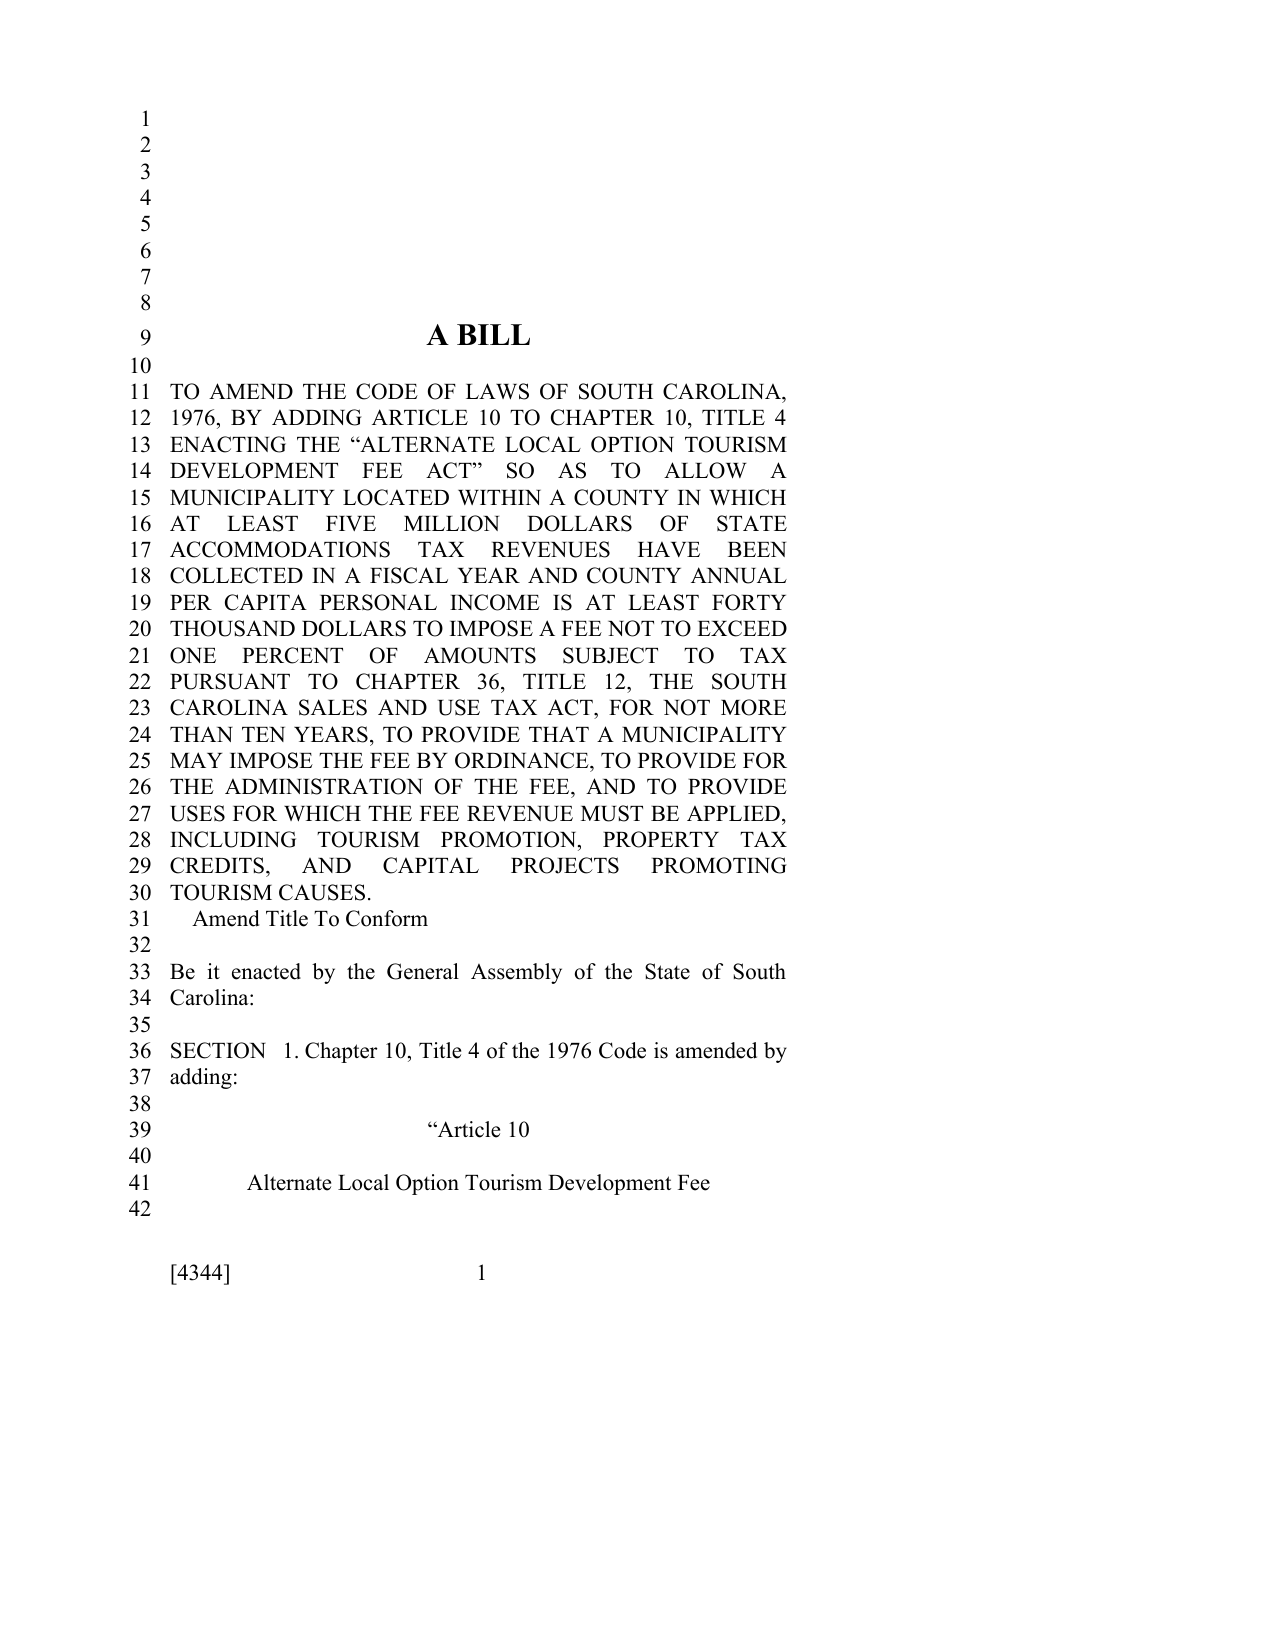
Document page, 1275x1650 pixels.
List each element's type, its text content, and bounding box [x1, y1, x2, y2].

text SECTION 1. Chapter 10, Title 4 of the 1976 Code is amended by adding: [169, 1037, 787, 1090]
text A BILL [169, 316, 787, 352]
text Alternate Local Option Tourism Development Fee [169, 1169, 787, 1195]
text “Article 10 [169, 1116, 787, 1142]
text TO AMEND THE CODE OF LAWS OF SOUTH CAROLINA, 1976, BY ADDING ARTICLE 10 TO CHAPTER 10, TITLE 4 ENACTING THE “ALTERNATE LOCAL OPTION TOURISM DEVELOPMENT FEE ACT” SO AS TO ALLOW A MUNICIPALITY LOCATED WITHIN A COUNTY IN WHICH AT LEAST FIVE MILLION DOLLARS OF STATE ACCOMMODATIONS TAX REVENUES HAVE BEEN COLLECTED IN A FISCAL YEAR AND COUNTY ANNUAL PER CAPITA PERSONAL INCOME IS AT LEAST FORTY THOUSAND DOLLARS TO IMPOSE A FEE NOT TO EXCEED ONE PERCENT OF AMOUNTS SUBJECT TO TAX PURSUANT TO CHAPTER 36, TITLE 12, THE SOUTH CAROLINA SALES AND USE TAX ACT, FOR NOT MORE THAN TEN YEARS, TO PROVIDE THAT A MUNICIPALITY MAY IMPOSE THE FEE BY ORDINANCE, TO PROVIDE FOR THE ADMINISTRATION OF THE FEE, AND TO PROVIDE USES FOR WHICH THE FEE REVENUE MUST BE APPLIED, INCLUDING TOURISM PROMOTION, PROPERTY TAX CREDITS, AND CAPITAL PROJECTS PROMOTING TOURISM CAUSES. [169, 378, 787, 905]
text Be it enacted by the General Assembly of the State of South Carolina: [169, 958, 787, 1011]
text Amend Title To Conform [169, 905, 787, 932]
